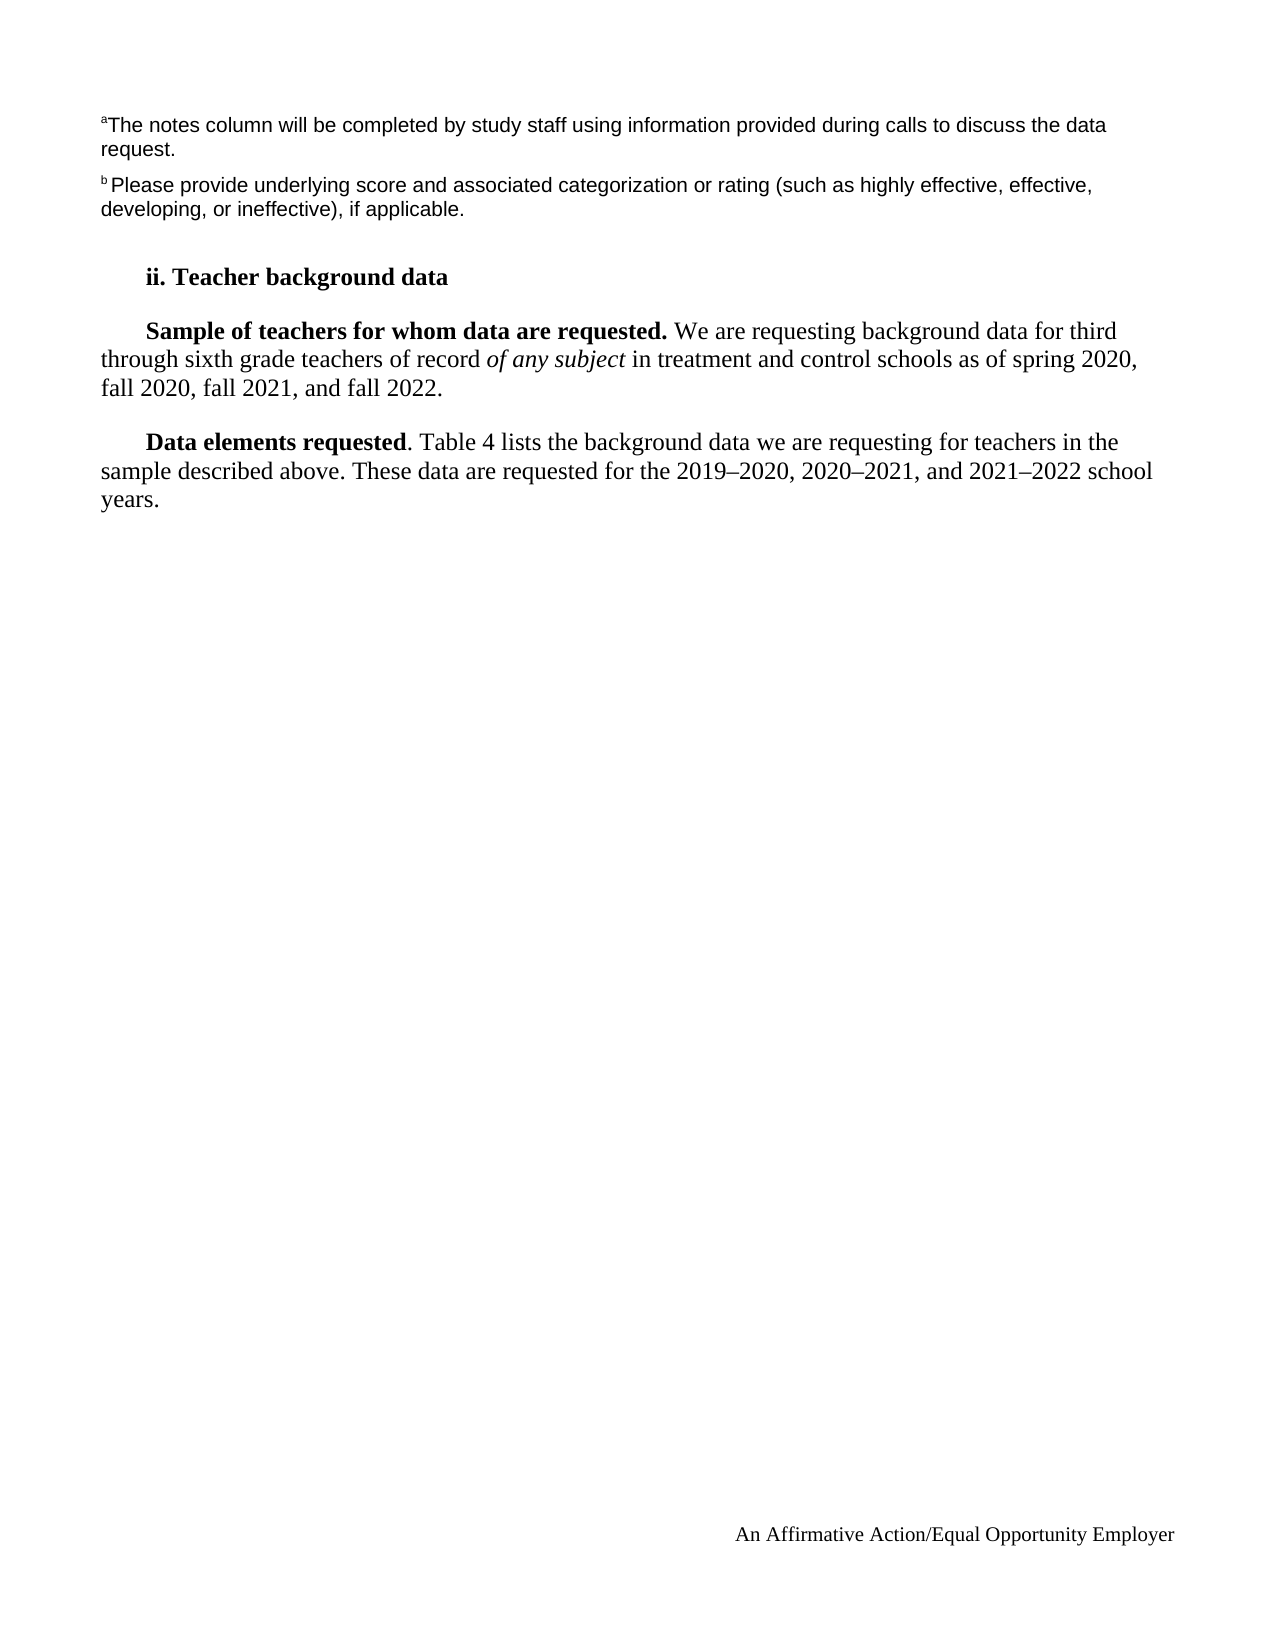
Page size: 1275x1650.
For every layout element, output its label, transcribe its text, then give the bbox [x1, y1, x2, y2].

text Sample of teachers for whom data are requested. We are requesting background data for third through sixth grade teachers of record of any subject in treatment and control schools as of spring 2020, fall 2020, fall 2021, and fall 2022. [101, 316, 1174, 402]
text b Please provide underlying score and associated categorization or rating (such as highly effective, effective, developing, or ineffective), if applicable. [101, 173, 1174, 221]
text Data elements requested. Table 4 lists the background data we are requesting for teachers in the sample described above. These data are requested for the 2019–2020, 2020–2021, and 2021–2022 school years. [101, 427, 1174, 513]
text ii. Teacher background data [101, 262, 1174, 291]
text aThe notes column will be completed by study staff using information provided during calls to discuss the data request. [101, 112, 1174, 160]
